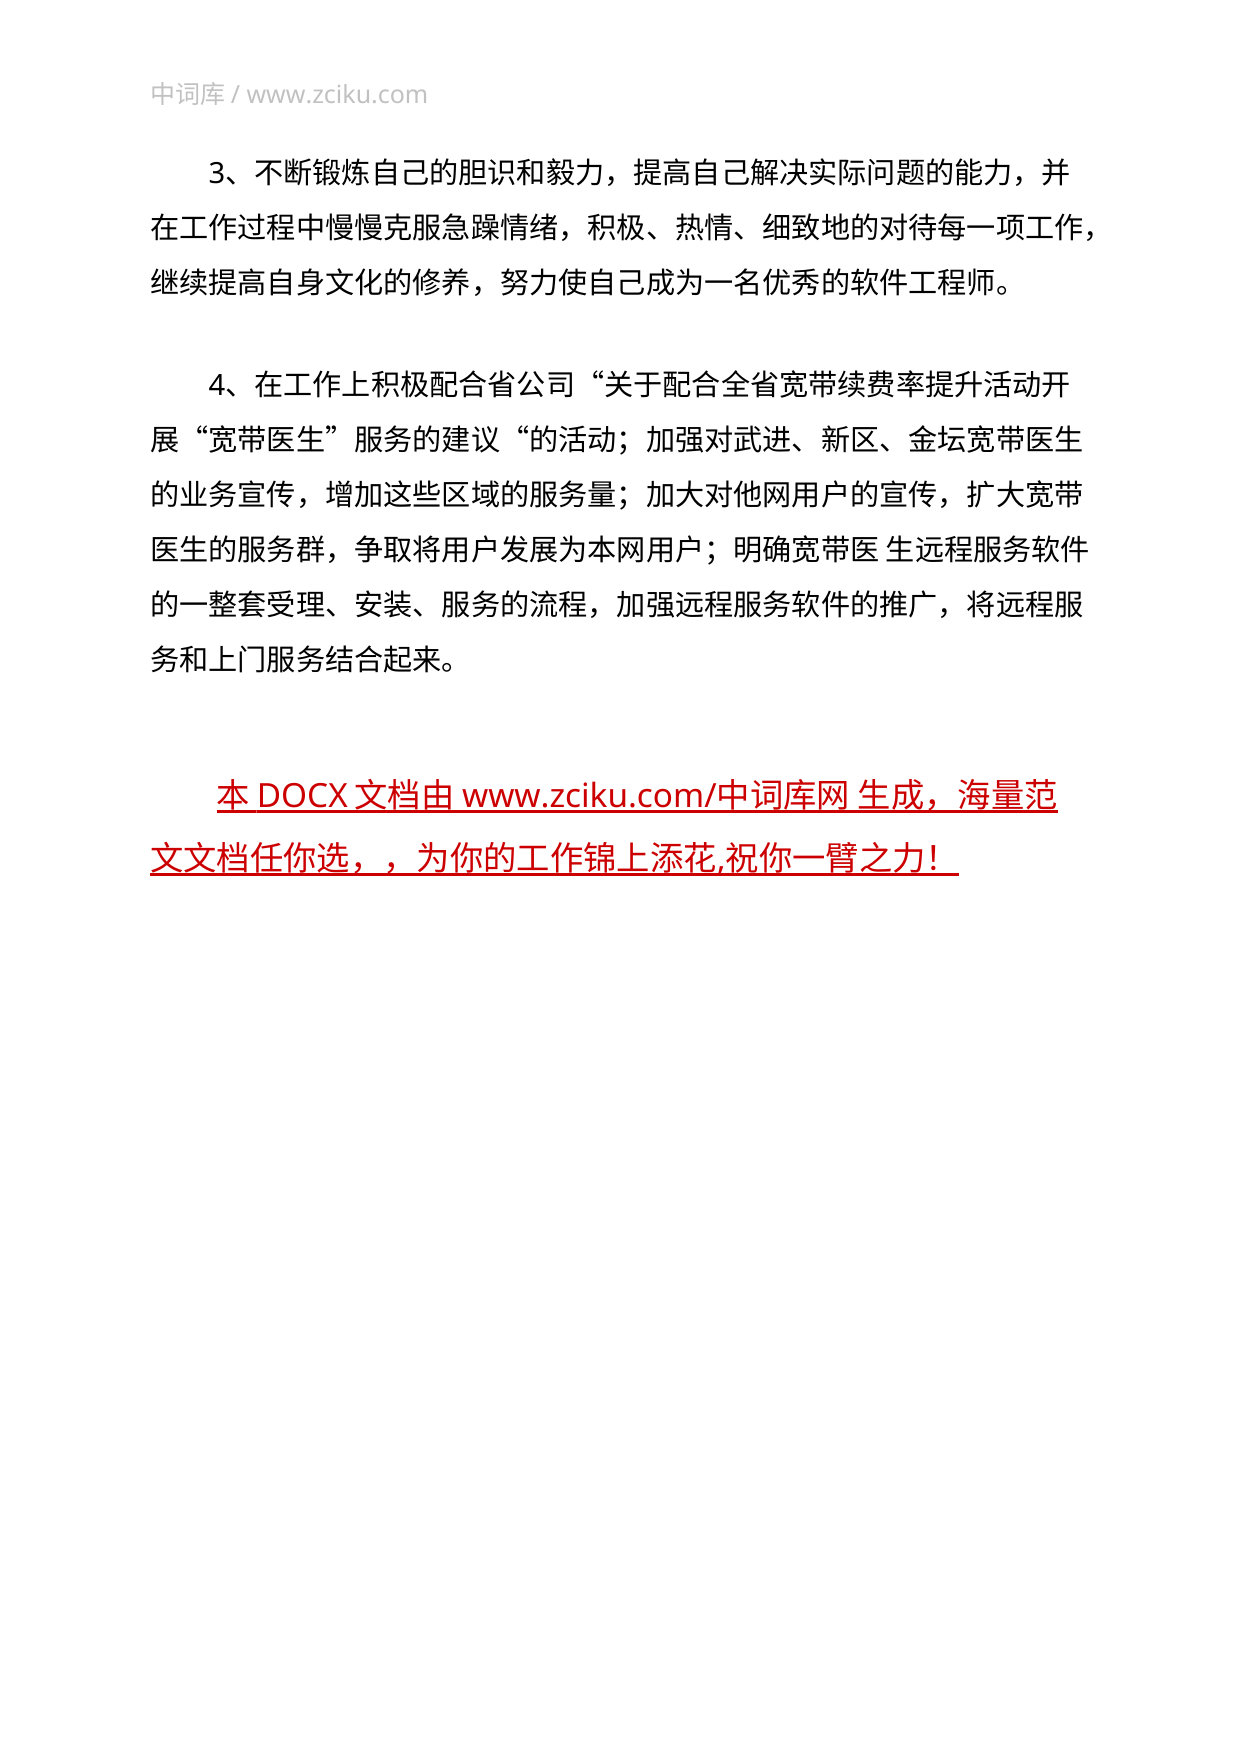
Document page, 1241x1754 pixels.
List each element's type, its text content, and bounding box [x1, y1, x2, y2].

text 3、不断锻炼自己的胆识和毅力，提高自己解决实际问题的能力，并在工作过程中慢慢克服急躁情绪，积极、热情、细致地的对待每一项工作，继续提高自身文化的修养，努力使自己成为一名优秀的软件工程师。 [150, 150, 1090, 302]
text 本DOCX文档由 www.zciku.com/中词库网 生成，海量范文文档任你选，，为你的工作锦上添花,祝你一臂之力！ [150, 769, 1090, 881]
text 4、在工作上积极配合省公司“关于配合全省宽带续费率提升活动开展“宽带医生”服务的建议“的活动；加强对武进、新区、金坛宽带医生的业务宣传，增加这些区域的服务量；加大对他网用户的宣传，扩大宽带医生的服务群，争取将用户发展为本网用户；明确宽带医 生远程服务软件的一整套受理、安装、服务的流程，加强远程服务软件的推广，将远程服务和上门服务结合起来。 [150, 362, 1090, 678]
